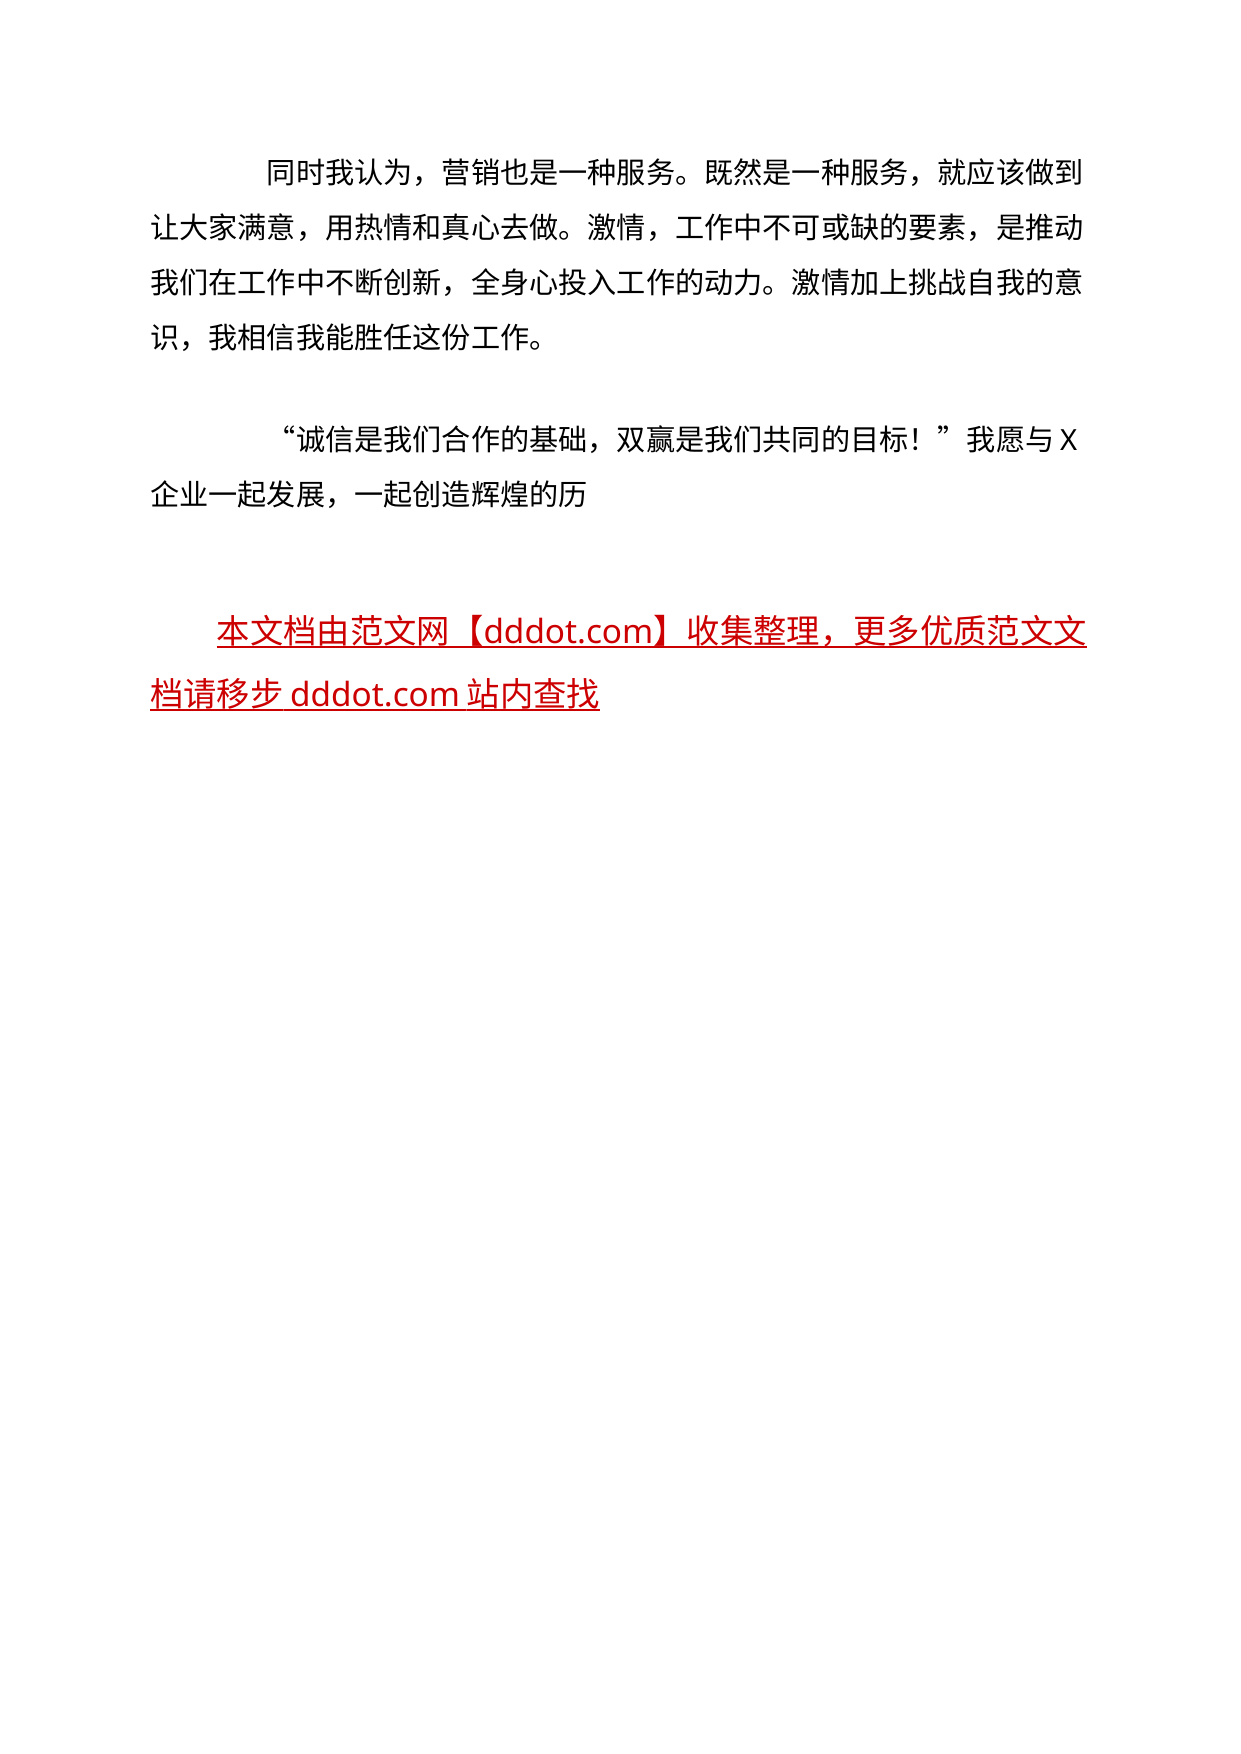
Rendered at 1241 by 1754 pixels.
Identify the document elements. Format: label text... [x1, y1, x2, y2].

text 同时我认为，营销也是一种服务。既然是一种服务，就应该做到让大家满意，用热情和真心去做。激情，工作中不可或缺的要素，是推动我们在工作中不断创新，全身心投入工作的动力。激情加上挑战自我的意识，我相信我能胜任这份工作。 [150, 150, 1090, 357]
text 本文档由范文网【dddot.com】收集整理，更多优质范文文档请移步dddot.com站内查找 [150, 604, 1090, 716]
text “诚信是我们合作的基础，双赢是我们共同的目标！”我愿与X企业一起发展，一起创造辉煌的历 [150, 416, 1090, 514]
